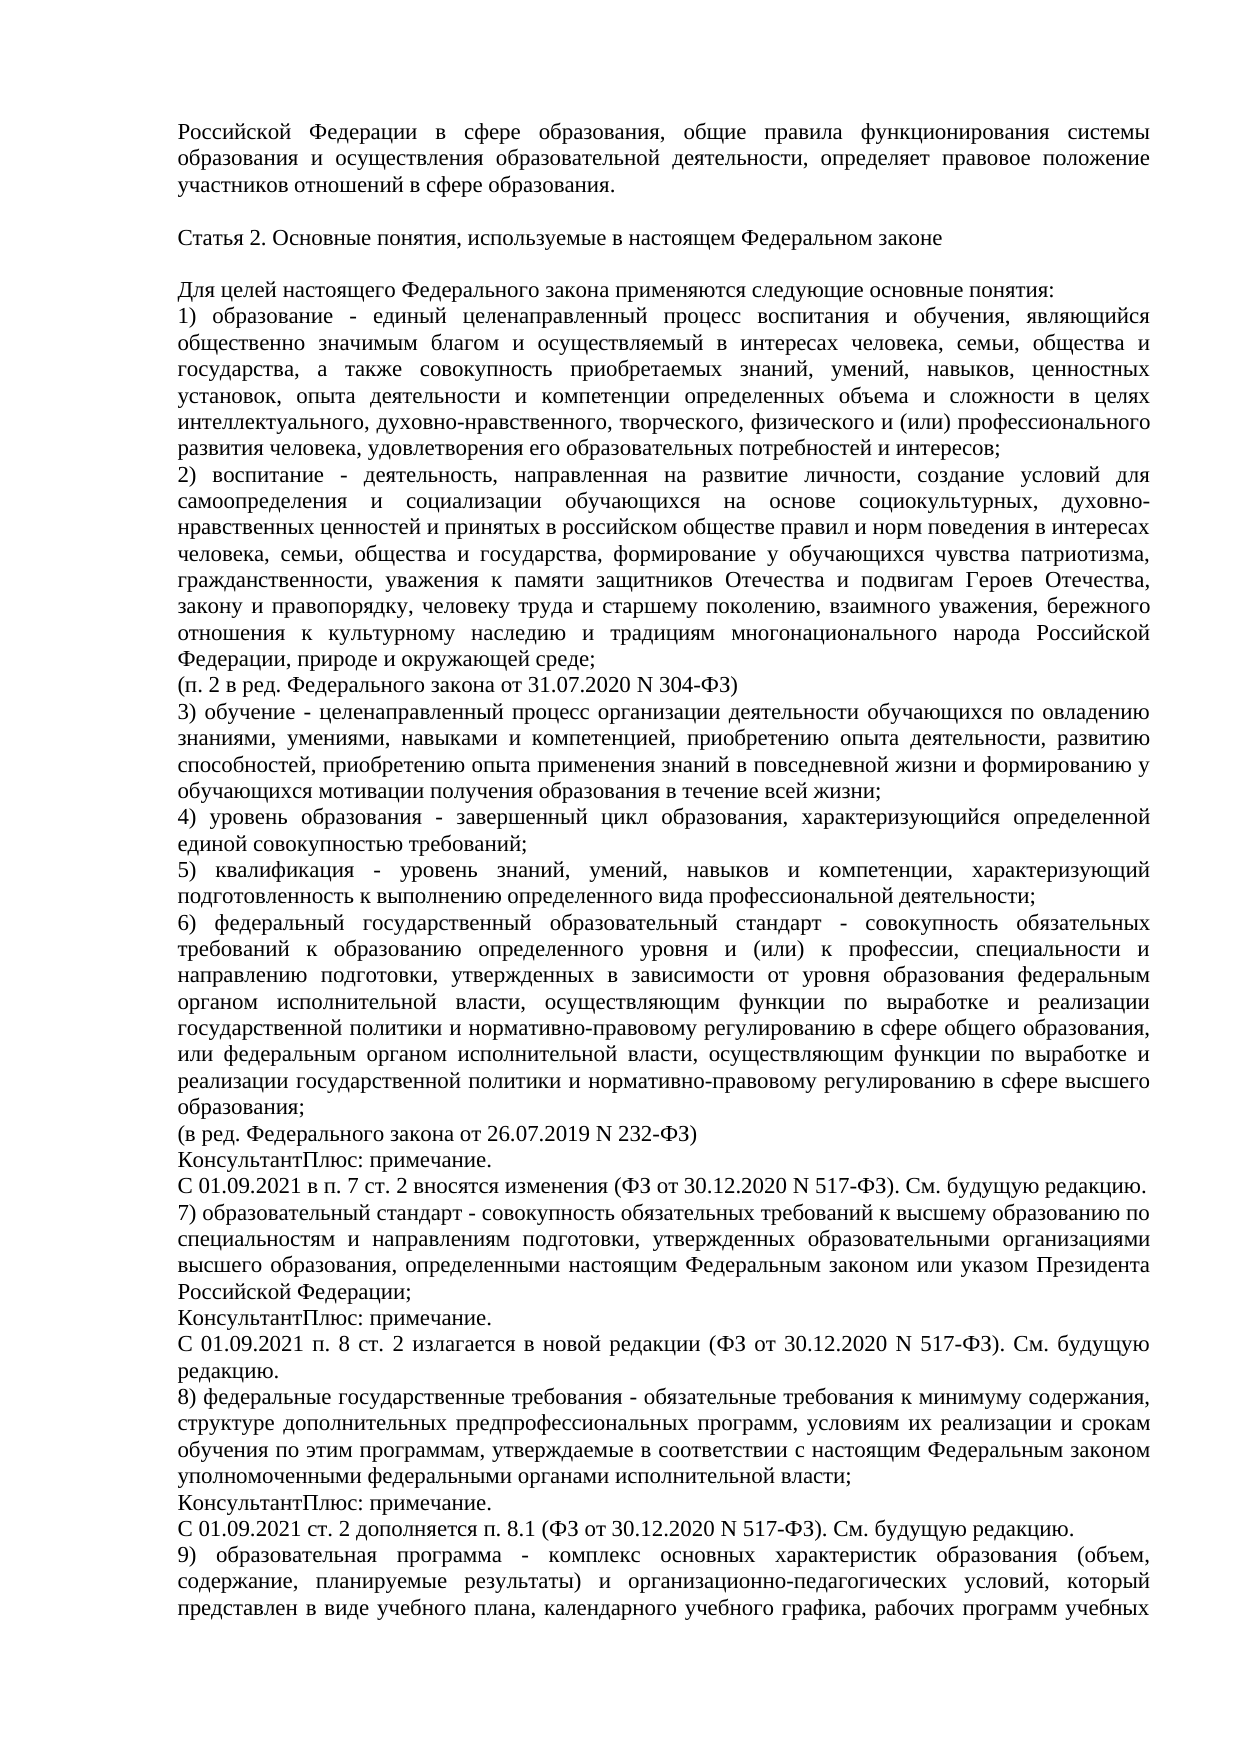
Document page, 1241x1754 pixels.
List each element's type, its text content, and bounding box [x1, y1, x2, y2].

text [177, 118, 1152, 197]
text 7) образовательный стандарт - совокупность обязательных требований к высшему образованию по специальностям и направлениям подготовки, утвержденных образовательными организациями высшего образования, определенными настоящим Федеральным законом или указом Президента Российской Федерации; [177, 1199, 1152, 1304]
text Статья 2. Основные понятия, используемые в настоящем Федеральном законе [177, 223, 1152, 250]
text 4) уровень образования - завершенный цикл образования, характеризующийся определенной единой совокупностью требований; [177, 803, 1152, 856]
text С 01.09.2021 в п. 7 ст. 2 вносятся изменения (ФЗ от 30.12.2020 N 517-ФЗ). См. будущую редакцию. [177, 1172, 1152, 1199]
text КонсультантПлюс: примечание. [177, 1488, 1152, 1515]
text 3) обучение - целенаправленный процесс организации деятельности обучающихся по овладению знаниями, умениями, навыками и компетенцией, приобретению опыта деятельности, развитию способностей, приобретению опыта применения знаний в повседневной жизни и формированию у обучающихся мотивации получения образования в течение всей жизни; [177, 698, 1152, 803]
text 6) федеральный государственный образовательный стандарт - совокупность обязательных требований к образованию определенного уровня и (или) к профессии, специальности и направлению подготовки, утвержденных в зависимости от уровня образования федеральным органом исполнительной власти, осуществляющим функции по выработке и реализации государственной политики и нормативно-правовому регулированию в сфере общего образования, или федеральным органом исполнительной власти, осуществляющим функции по выработке и реализации государственной политики и нормативно-правовому регулированию в сфере высшего образования; [177, 909, 1152, 1119]
text (п. 2 в ред. Федерального закона от 31.07.2020 N 304-ФЗ) [177, 672, 1152, 698]
text 2) воспитание - деятельность, направленная на развитие личности, создание условий для самоопределения и социализации обучающихся на основе социокультурных, духовно-нравственных ценностей и принятых в российском обществе правил и норм поведения в интересах человека, семьи, общества и государства, формирование у обучающихся чувства патриотизма, гражданственности, уважения к памяти защитников Отечества и подвигам Героев Отечества, закону и правопорядку, человеку труда и старшему поколению, взаимного уважения, бережного отношения к культурному наследию и традициям многонационального народа Российской Федерации, природе и окружающей среде; [177, 461, 1152, 672]
text 8) федеральные государственные требования - обязательные требования к минимуму содержания, структуре дополнительных предпрофессиональных программ, условиям их реализации и срокам обучения по этим программам, утверждаемые в соответствии с настоящим Федеральным законом уполномоченными федеральными органами исполнительной власти; [177, 1383, 1152, 1488]
text С 01.09.2021 ст. 2 дополняется п. 8.1 (ФЗ от 30.12.2020 N 517-ФЗ). См. будущую редакцию. [177, 1515, 1152, 1541]
text 1) образование - единый целенаправленный процесс воспитания и обучения, являющийся общественно значимым благом и осуществляемый в интересах человека, семьи, общества и государства, а также совокупность приобретаемых знаний, умений, навыков, ценностных установок, опыта деятельности и компетенции определенных объема и сложности в целях интеллектуального, духовно-нравственного, творческого, физического и (или) профессионального развития человека, удовлетворения его образовательных потребностей и интересов; [177, 303, 1152, 461]
text С 01.09.2021 п. 8 ст. 2 излагается в новой редакции (ФЗ от 30.12.2020 N 517-ФЗ). См. будущую редакцию. [177, 1330, 1152, 1383]
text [177, 1541, 1152, 1620]
text (в ред. Федерального закона от 26.07.2019 N 232-ФЗ) [177, 1119, 1152, 1146]
text Для целей настоящего Федерального закона применяются следующие основные понятия: [177, 276, 1152, 303]
text КонсультантПлюс: примечание. [177, 1146, 1152, 1172]
text КонсультантПлюс: примечание. [177, 1304, 1152, 1330]
text 5) квалификация - уровень знаний, умений, навыков и компетенции, характеризующий подготовленность к выполнению определенного вида профессиональной деятельности; [177, 856, 1152, 909]
